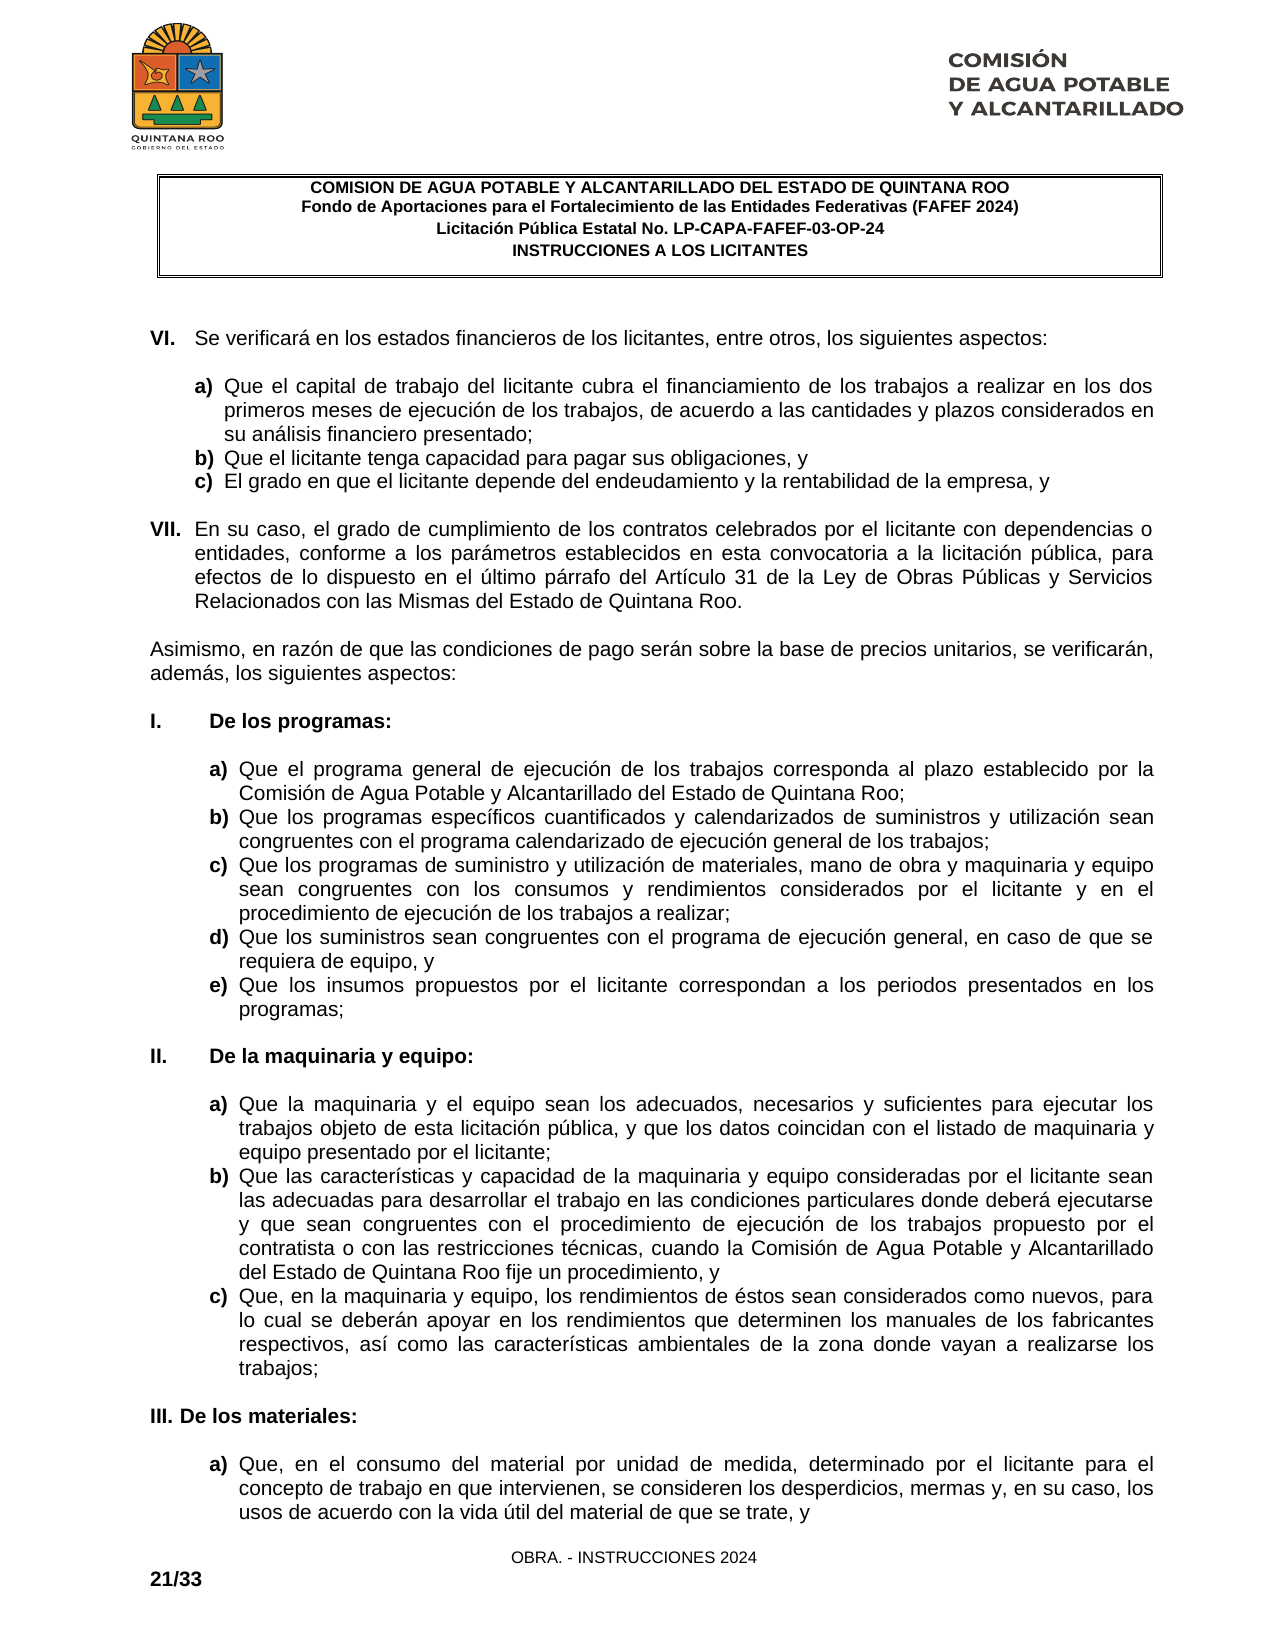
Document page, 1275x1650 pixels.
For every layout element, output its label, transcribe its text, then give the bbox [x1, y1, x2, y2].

text I. De los programas: [150, 709, 1155, 733]
text VI. Se verificará en los estados financieros de los licitantes, entre otros, los siguientes aspectos: [150, 326, 1155, 349]
text a) Que, en el consumo del material por unidad de medida, determinado por el licitante para el concepto de trabajo en que intervienen, se consideren los desperdicios, mermas y, en su caso, los usos de acuerdo con la vida útil del material de que se trate, y [209, 1452, 1155, 1523]
picture [113, 14, 246, 160]
text e) Que los insumos propuestos por el licitante correspondan a los periodos presentados en los programas; [209, 972, 1155, 1020]
text VII. En su caso, el grado de cumplimiento de los contratos celebrados por el licitante con dependencias o entidades, conforme a los parámetros establecidos en esta convocatoria a la licitación pública, para efectos de lo dispuesto en el último párrafo del Artículo 31 de la Ley de Obras Públicas y Servicios Relacionados con las Mismas del Estado de Quintana Roo. [150, 517, 1155, 613]
text c) Que, en la maquinaria y equipo, los rendimientos de éstos sean considerados como nuevos, para lo cual se deberán apoyar en los rendimientos que determinen los manuales de los fabricantes respectivos, así como las características ambientales de la zona donde vayan a realizarse los trabajos; [209, 1284, 1155, 1380]
text b) Que el licitante tenga capacidad para pagar sus obligaciones, y [194, 445, 1155, 469]
text b) Que los programas específicos cuantificados y calendarizados de suministros y utilización sean congruentes con el programa calendarizado de ejecución general de los trabajos; [209, 805, 1155, 853]
text a) Que el programa general de ejecución de los trabajos corresponda al plazo establecido por la Comisión de Agua Potable y Alcantarillado del Estado de Quintana Roo; [209, 757, 1155, 805]
text Asimismo, en razón de que las condiciones de pago serán sobre la base de precios unitarios, se verificarán, además, los siguientes aspectos: [150, 637, 1155, 685]
picture [939, 47, 1191, 121]
text a) Que la maquinaria y el equipo sean los adecuados, necesarios y suficientes para ejecutar los trabajos objeto de esta licitación pública, y que los datos coincidan con el listado de maquinaria y equipo presentado por el licitante; [209, 1092, 1155, 1164]
text d) Que los suministros sean congruentes con el programa de ejecución general, en caso de que se requiera de equipo, y [209, 924, 1155, 972]
text a) Que el capital de trabajo del licitante cubra el financiamiento de los trabajos a realizar en los dos primeros meses de ejecución de los trabajos, de acuerdo a las cantidades y plazos considerados en su análisis financiero presentado; [194, 373, 1155, 445]
text III. De los materiales: [150, 1404, 1155, 1428]
text c) Que los programas de suministro y utilización de materiales, mano de obra y maquinaria y equipo sean congruentes con los consumos y rendimientos considerados por el licitante y en el procedimiento de ejecución de los trabajos a realizar; [209, 853, 1155, 924]
text c) El grado en que el licitante depende del endeudamiento y la rentabilidad de la empresa, y [194, 469, 1155, 493]
text b) Que las características y capacidad de la maquinaria y equipo consideradas por el licitante sean las adecuadas para desarrollar el trabajo en las condiciones particulares donde deberá ejecutarse y que sean congruentes con el procedimiento de ejecución de los trabajos propuesto por el contratista o con las restricciones técnicas, cuando la Comisión de Agua Potable y Alcantarillado del Estado de Quintana Roo fije un procedimiento, y [209, 1164, 1155, 1284]
text II. De la maquinaria y equipo: [150, 1044, 1155, 1068]
